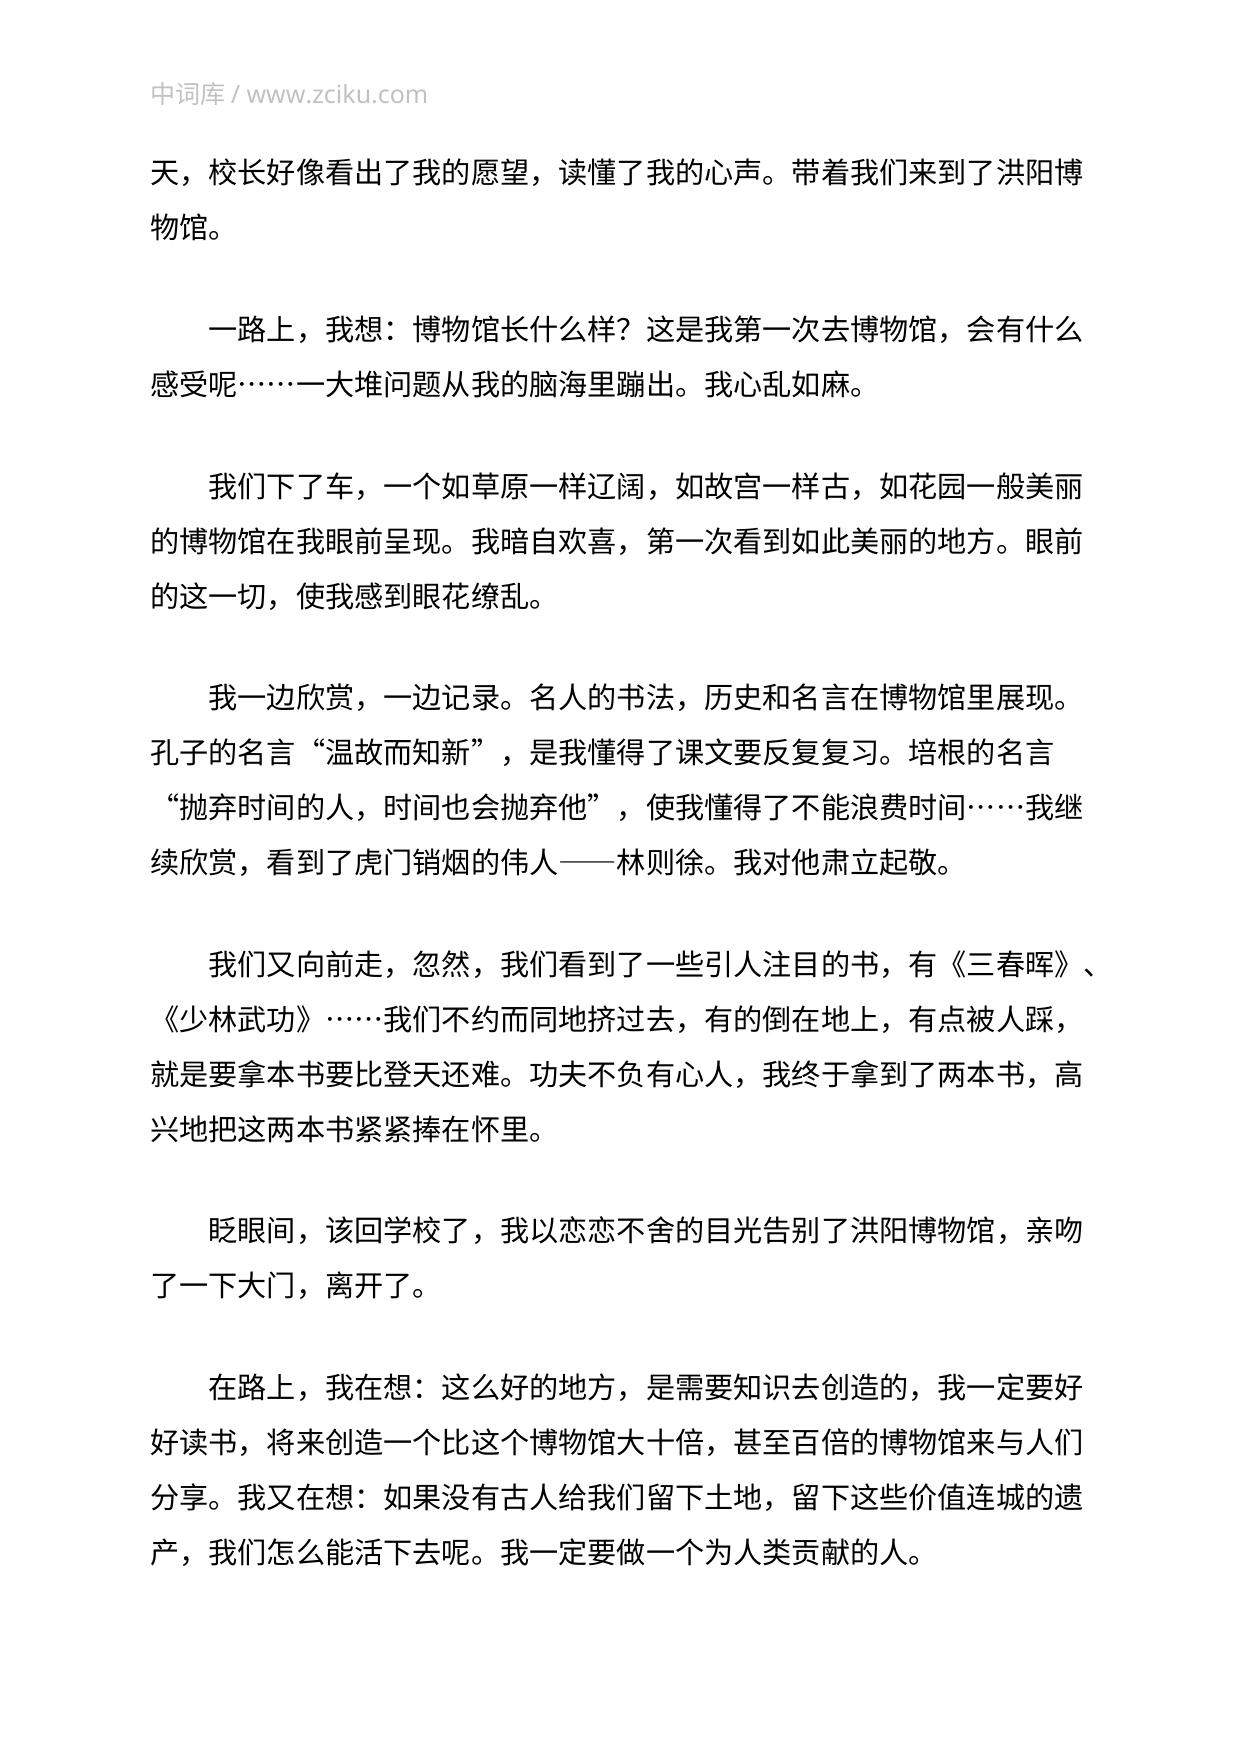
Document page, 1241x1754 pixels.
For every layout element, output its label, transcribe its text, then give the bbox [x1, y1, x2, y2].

text 我们下了车，一个如草原一样辽阔，如故宫一样古，如花园一般美丽的博物馆在我眼前呈现。我暗自欢喜，第一次看到如此美丽的地方。眼前的这一切，使我感到眼花缭乱。 [150, 463, 1090, 615]
text 在路上，我在想：这么好的地方，是需要知识去创造的，我一定要好好读书，将来创造一个比这个博物馆大十倍，甚至百倍的博物馆来与人们分享。我又在想：如果没有古人给我们留下土地，留下这些价值连城的遗产，我们怎么能活下去呢。我一定要做一个为人类贡献的人。 [150, 1364, 1090, 1571]
text 我们又向前走，忽然，我们看到了一些引人注目的书，有《三春晖》、《少林武功》……我们不约而同地挤过去，有的倒在地上，有点被人踩，就是要拿本书要比登天还难。功夫不负有心人，我终于拿到了两本书，高兴地把这两本书紧紧捧在怀里。 [150, 941, 1090, 1148]
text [150, 150, 1090, 247]
text 一路上，我想：博物馆长什么样？这是我第一次去博物馆，会有什么感受呢……一大堆问题从我的脑海里蹦出。我心乱如麻。 [150, 307, 1090, 404]
text 我一边欣赏，一边记录。名人的书法，历史和名言在博物馆里展现。孔子的名言“温故而知新”，是我懂得了课文要反复复习。培根的名言“抛弃时间的人，时间也会抛弃他”，使我懂得了不能浪费时间……我继续欣赏，看到了虎门销烟的伟人——林则徐。我对他肃立起敬。 [150, 675, 1090, 882]
text 眨眼间，该回学校了，我以恋恋不舍的目光告别了洪阳博物馆，亲吻了一下大门，离开了。 [150, 1208, 1090, 1305]
